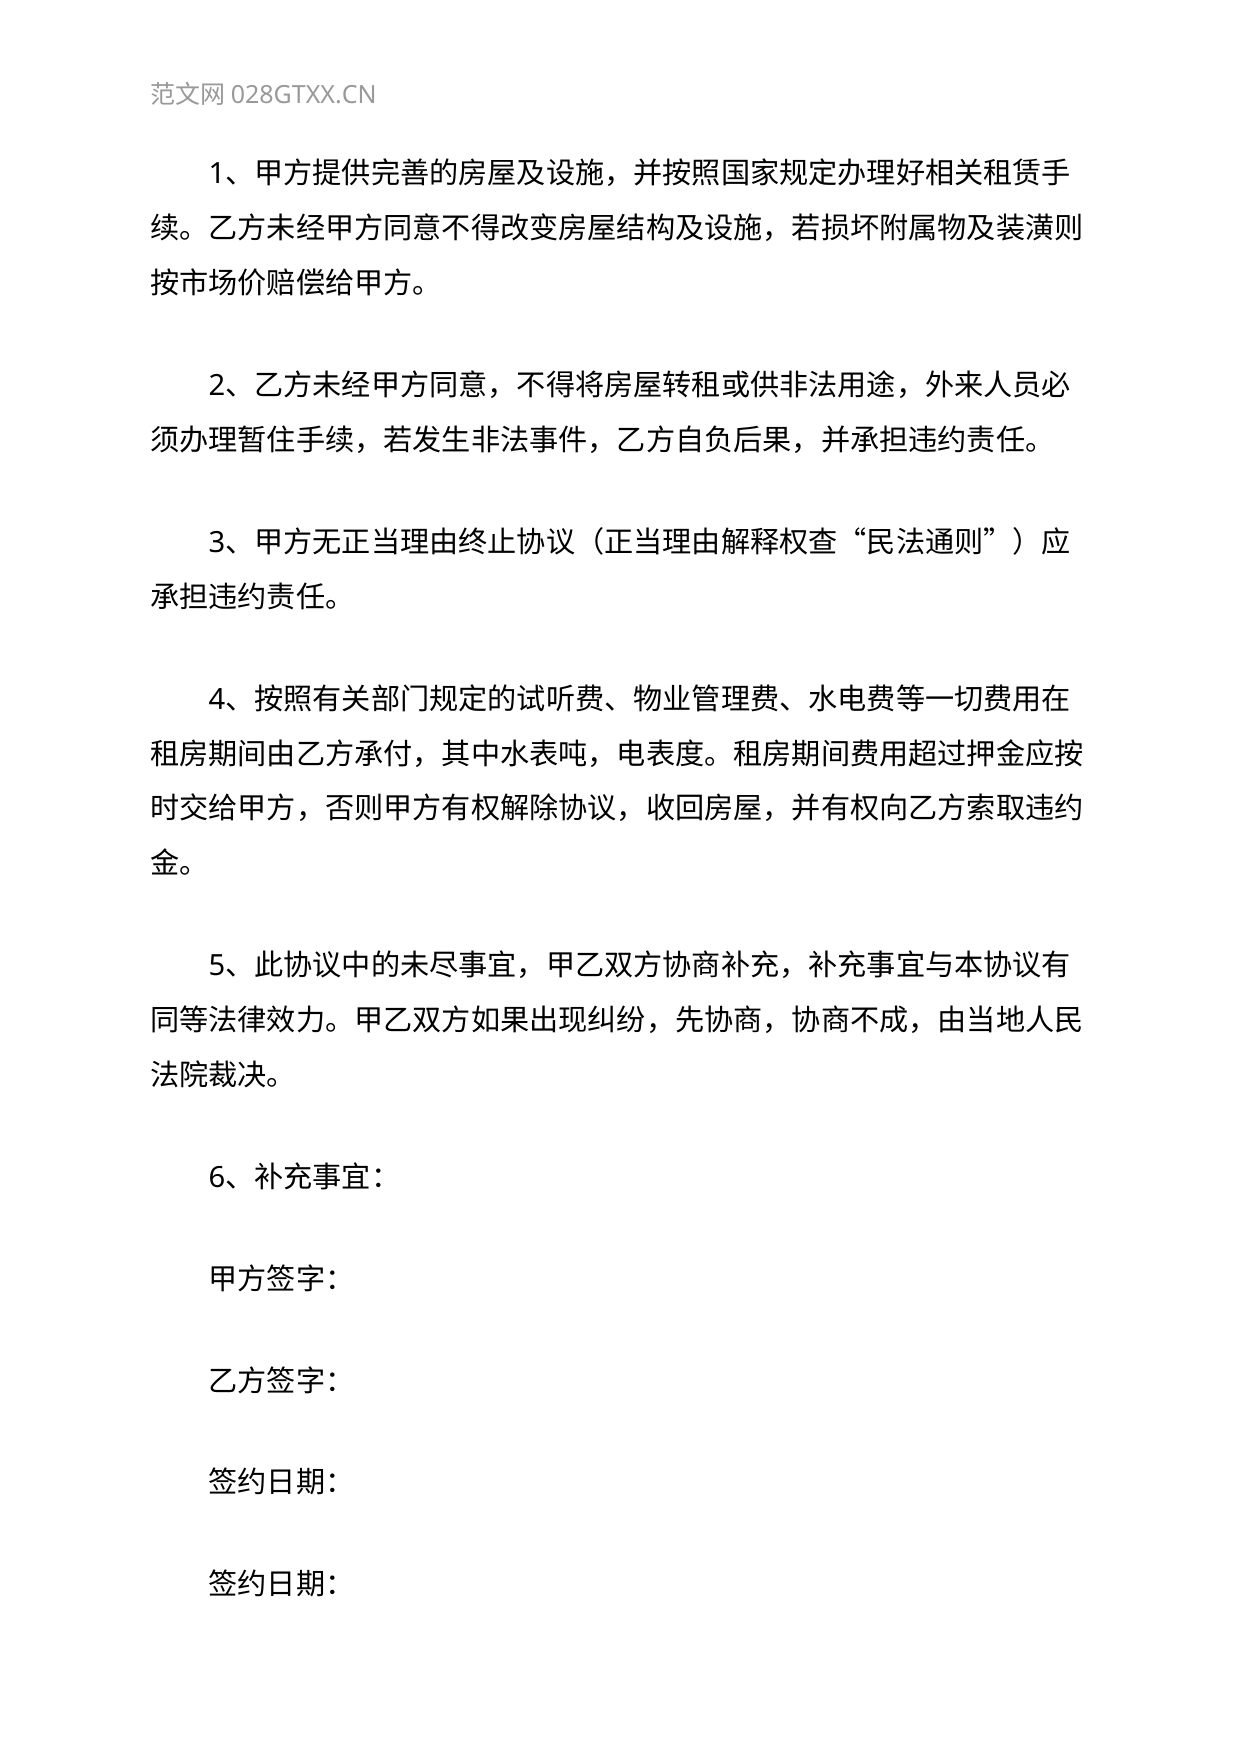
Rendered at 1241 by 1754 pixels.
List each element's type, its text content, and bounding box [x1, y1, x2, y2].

text 6、补充事宜： [150, 1153, 1090, 1196]
text 5、此协议中的未尽事宜，甲乙双方协商补充，补充事宜与本协议有同等法律效力。甲乙双方如果出现纠纷，先协商，协商不成，由当地人民法院裁决。 [150, 942, 1090, 1094]
text 1、甲方提供完善的房屋及设施，并按照国家规定办理好相关租赁手续。乙方未经甲方同意不得改变房屋结构及设施，若损坏附属物及装潢则按市场价赔偿给甲方。 [150, 150, 1090, 302]
text 乙方签字： [150, 1357, 1090, 1399]
text 签约日期： [150, 1459, 1090, 1501]
text 2、乙方未经甲方同意，不得将房屋转租或供非法用途，外来人员必须办理暂住手续，若发生非法事件，乙方自负后果，并承担违约责任。 [150, 362, 1090, 459]
text 签约日期： [150, 1561, 1090, 1603]
text 3、甲方无正当理由终止协议（正当理由解释权查“民法通则”）应承担违约责任。 [150, 518, 1090, 616]
text 甲方签字： [150, 1255, 1090, 1298]
text 4、按照有关部门规定的试听费、物业管理费、水电费等一切费用在租房期间由乙方承付，其中水表吨，电表度。租房期间费用超过押金应按时交给甲方，否则甲方有权解除协议，收回房屋，并有权向乙方索取违约金。 [150, 675, 1090, 882]
